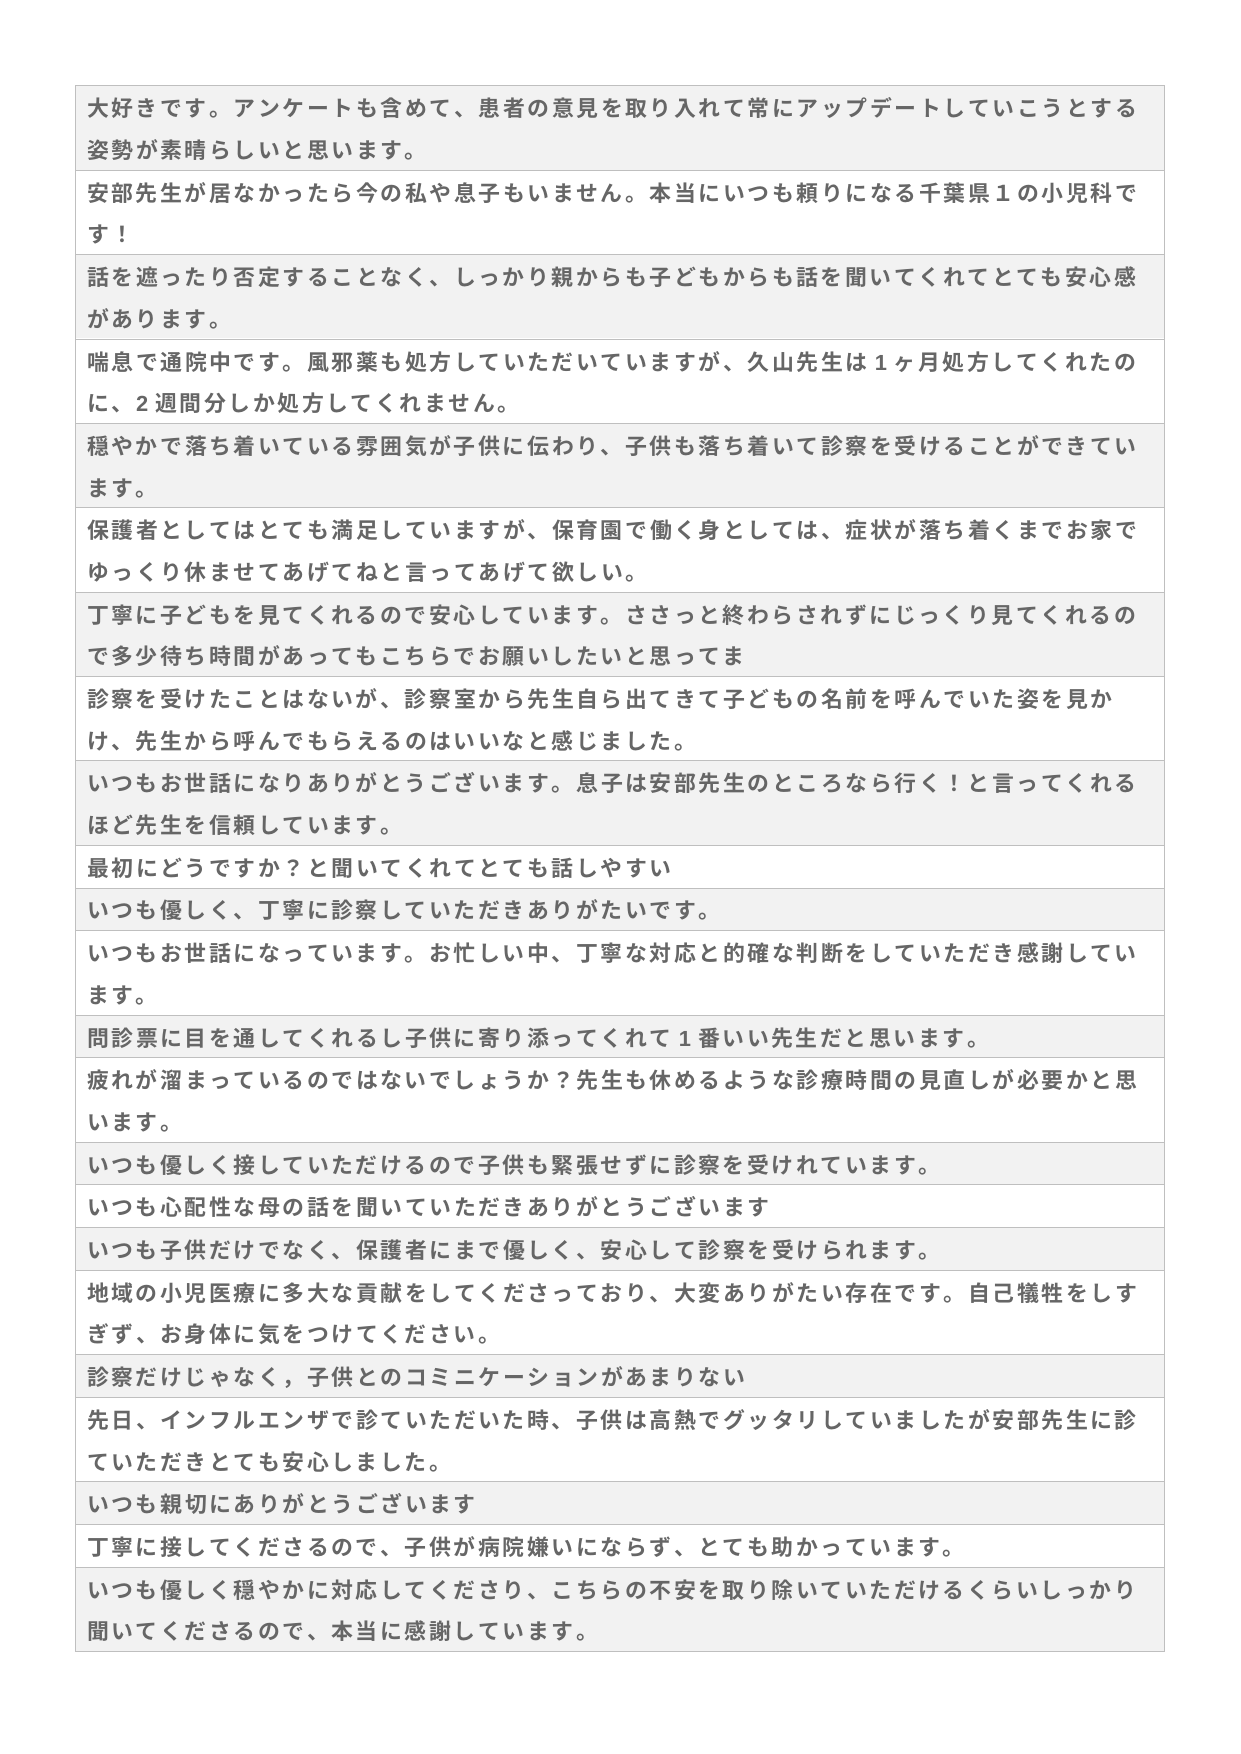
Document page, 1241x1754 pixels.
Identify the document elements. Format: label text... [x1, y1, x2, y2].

table_cell 丁寧に接してくださるので、子供が病院嫌いにならず、とても助かっています。 [76, 1525, 1164, 1567]
table_cell いつも心配性な母の話を聞いていただきありがとうございます [76, 1185, 1164, 1227]
table_cell 保護者としてはとても満足していますが、保育園で働く身としては、症状が落ち着くまでお家でゆっくり休ませてあげてねと言ってあげて欲しい。 [76, 508, 1164, 592]
table_cell 地域の小児医療に多大な貢献をしてくださっており、大変ありがたい存在です。自己犠牲をしすぎず、お身体に気をつけてください。 [76, 1271, 1164, 1354]
table_cell いつも優しく、丁寧に診察していただきありがたいです。 [76, 889, 1164, 930]
table_cell 喘息で通院中です。風邪薬も処方していただいていますが、久山先生は1ヶ月処方してくれたのに、2週間分しか処方してくれません。 [76, 340, 1164, 423]
table_cell 話を遮ったり否定することなく、しっかり親からも子どもからも話を聞いてくれてとても安心感があります。 [76, 255, 1164, 338]
table_cell いつもお世話になっています。お忙しい中、丁寧な対応と的確な判断をしていただき感謝しています。 [76, 931, 1164, 1014]
table_cell いつも親切にありがとうございます [76, 1482, 1164, 1524]
table_cell 問診票に目を通してくれるし子供に寄り添ってくれて1番いい先生だと思います。 [76, 1016, 1164, 1057]
table_cell 診察だけじゃなく，子供とのコミニケーションがあまりない [76, 1355, 1164, 1397]
table_cell 診察を受けたことはないが、診察室から先生自ら出てきて子どもの名前を呼んでいた姿を見かけ、先生から呼んでもらえるのはいいなと感じました。 [76, 677, 1164, 760]
table_cell いつも子供だけでなく、保護者にまで優しく、安心して診察を受けられます。 [76, 1228, 1164, 1270]
table_cell いつもお世話になりありがとうございます。息子は安部先生のところなら行く！と言ってくれるほど先生を信頼しています。 [76, 761, 1164, 845]
table_cell 疲れが溜まっているのではないでしょうか？先生も休めるような診療時間の見直しが必要かと思います。 [76, 1058, 1164, 1142]
table_cell いつも優しく穏やかに対応してくださり、こちらの不安を取り除いていただけるくらいしっかり聞いてくださるので、本当に感謝しています。 [76, 1568, 1164, 1651]
table_cell いつも優しく接していただけるので子供も緊張せずに診察を受けれています。 [76, 1143, 1164, 1184]
table_cell 先日、インフルエンザで診ていただいた時、子供は高熱でグッタリしていましたが安部先生に診ていただきとても安心しました。 [76, 1398, 1164, 1481]
table_cell 穏やかで落ち着いている雰囲気が子供に伝わり、子供も落ち着いて診察を受けることができています。 [76, 424, 1164, 507]
table_cell 丁寧に子どもを見てくれるので安心しています。ささっと終わらされずにじっくり見てくれるので多少待ち時間があってもこちらでお願いしたいと思ってま [76, 593, 1164, 676]
table_cell 大好きです。アンケートも含めて、患者の意見を取り入れて常にアップデートしていこうとする姿勢が素晴らしいと思います。 [76, 86, 1164, 170]
table_cell 安部先生が居なかったら今の私や息子もいません。本当にいつも頼りになる千葉県１の小児科です！ [76, 171, 1164, 254]
table_cell 最初にどうですか？と聞いてくれてとても話しやすい [76, 846, 1164, 887]
